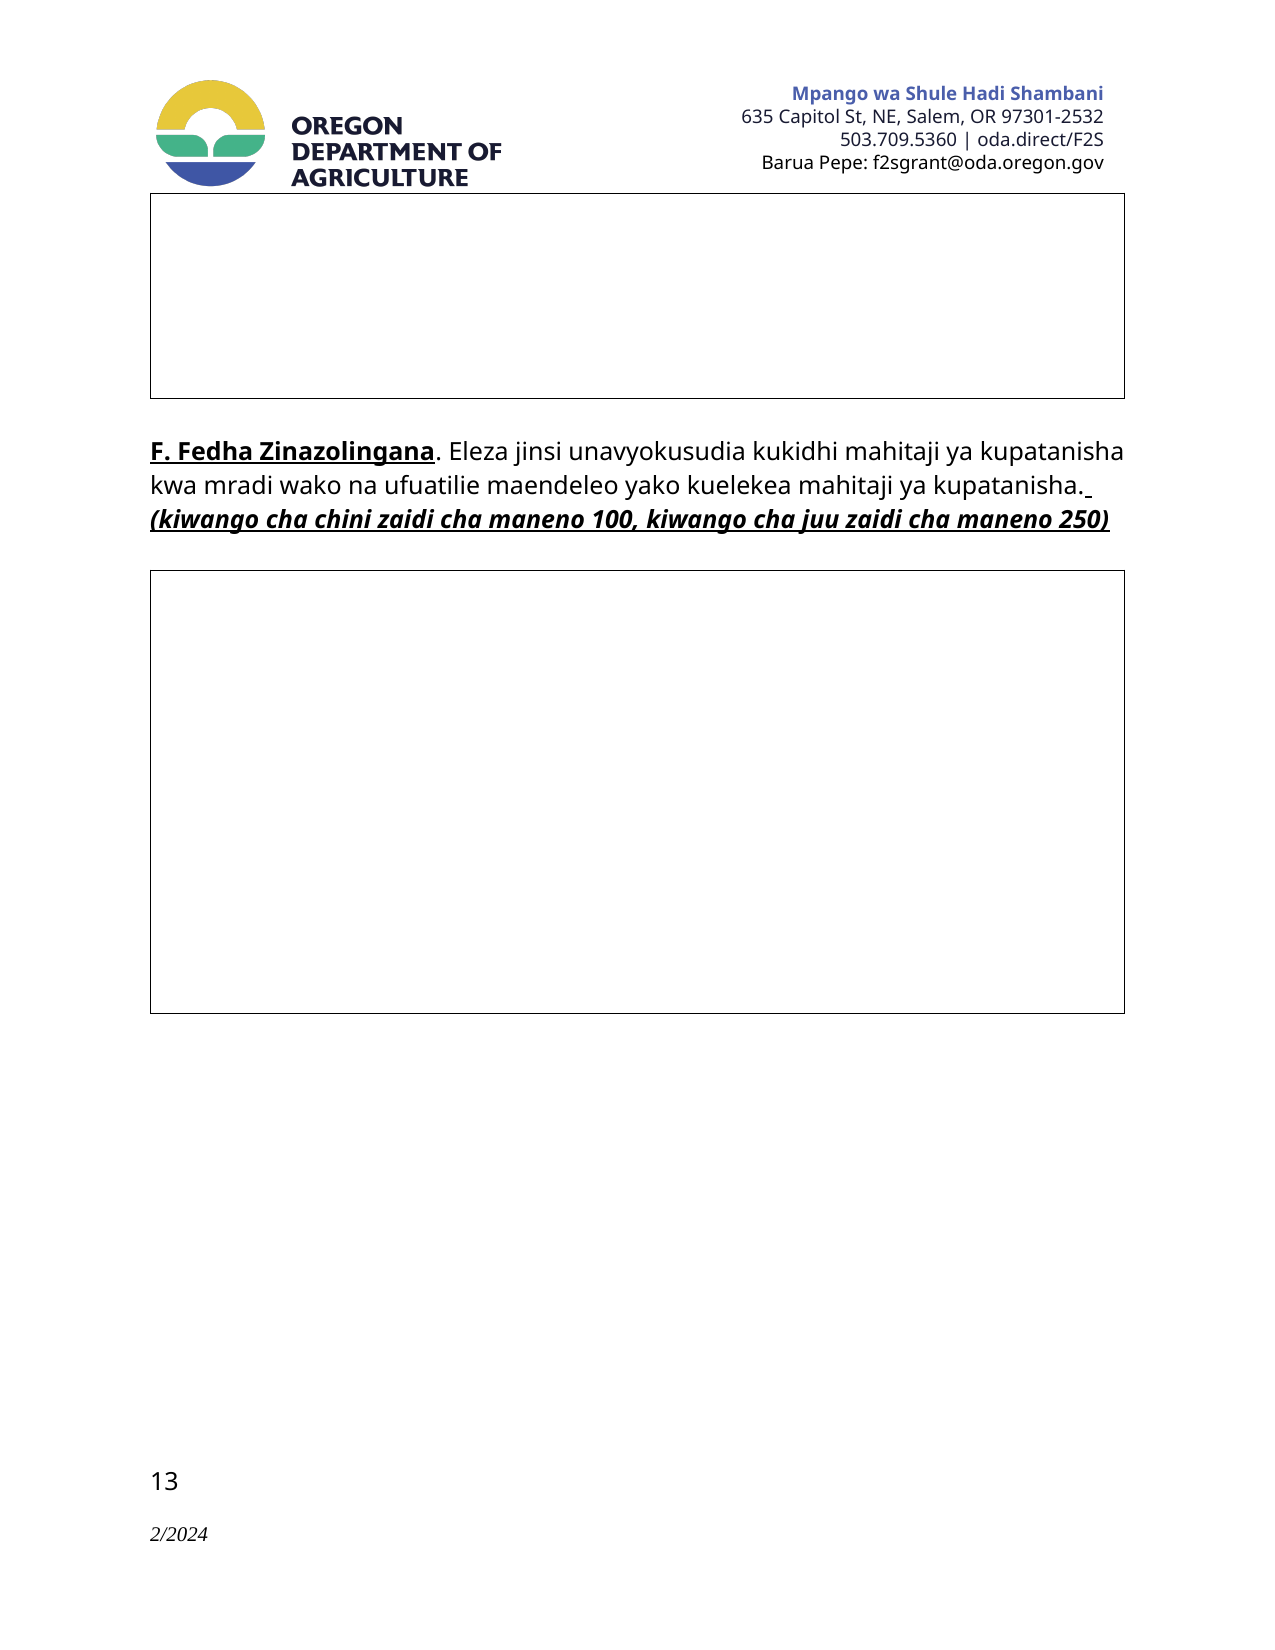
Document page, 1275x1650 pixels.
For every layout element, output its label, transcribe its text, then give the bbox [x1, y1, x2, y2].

picture [150, 75, 504, 193]
text F. Fedha Zinazolingana. Eleza jinsi unavyokusudia kukidhi mahitaji ya kupatanisha kwa mradi wako na ufuatilie maendeleo yako kuelekea mahitaji ya kupatanisha. (kiwango cha chini zaidi cha maneno 100, kiwango cha juu zaidi cha maneno 250) [150, 433, 1125, 535]
table_header [151, 571, 1124, 1013]
table_header [151, 194, 1124, 398]
